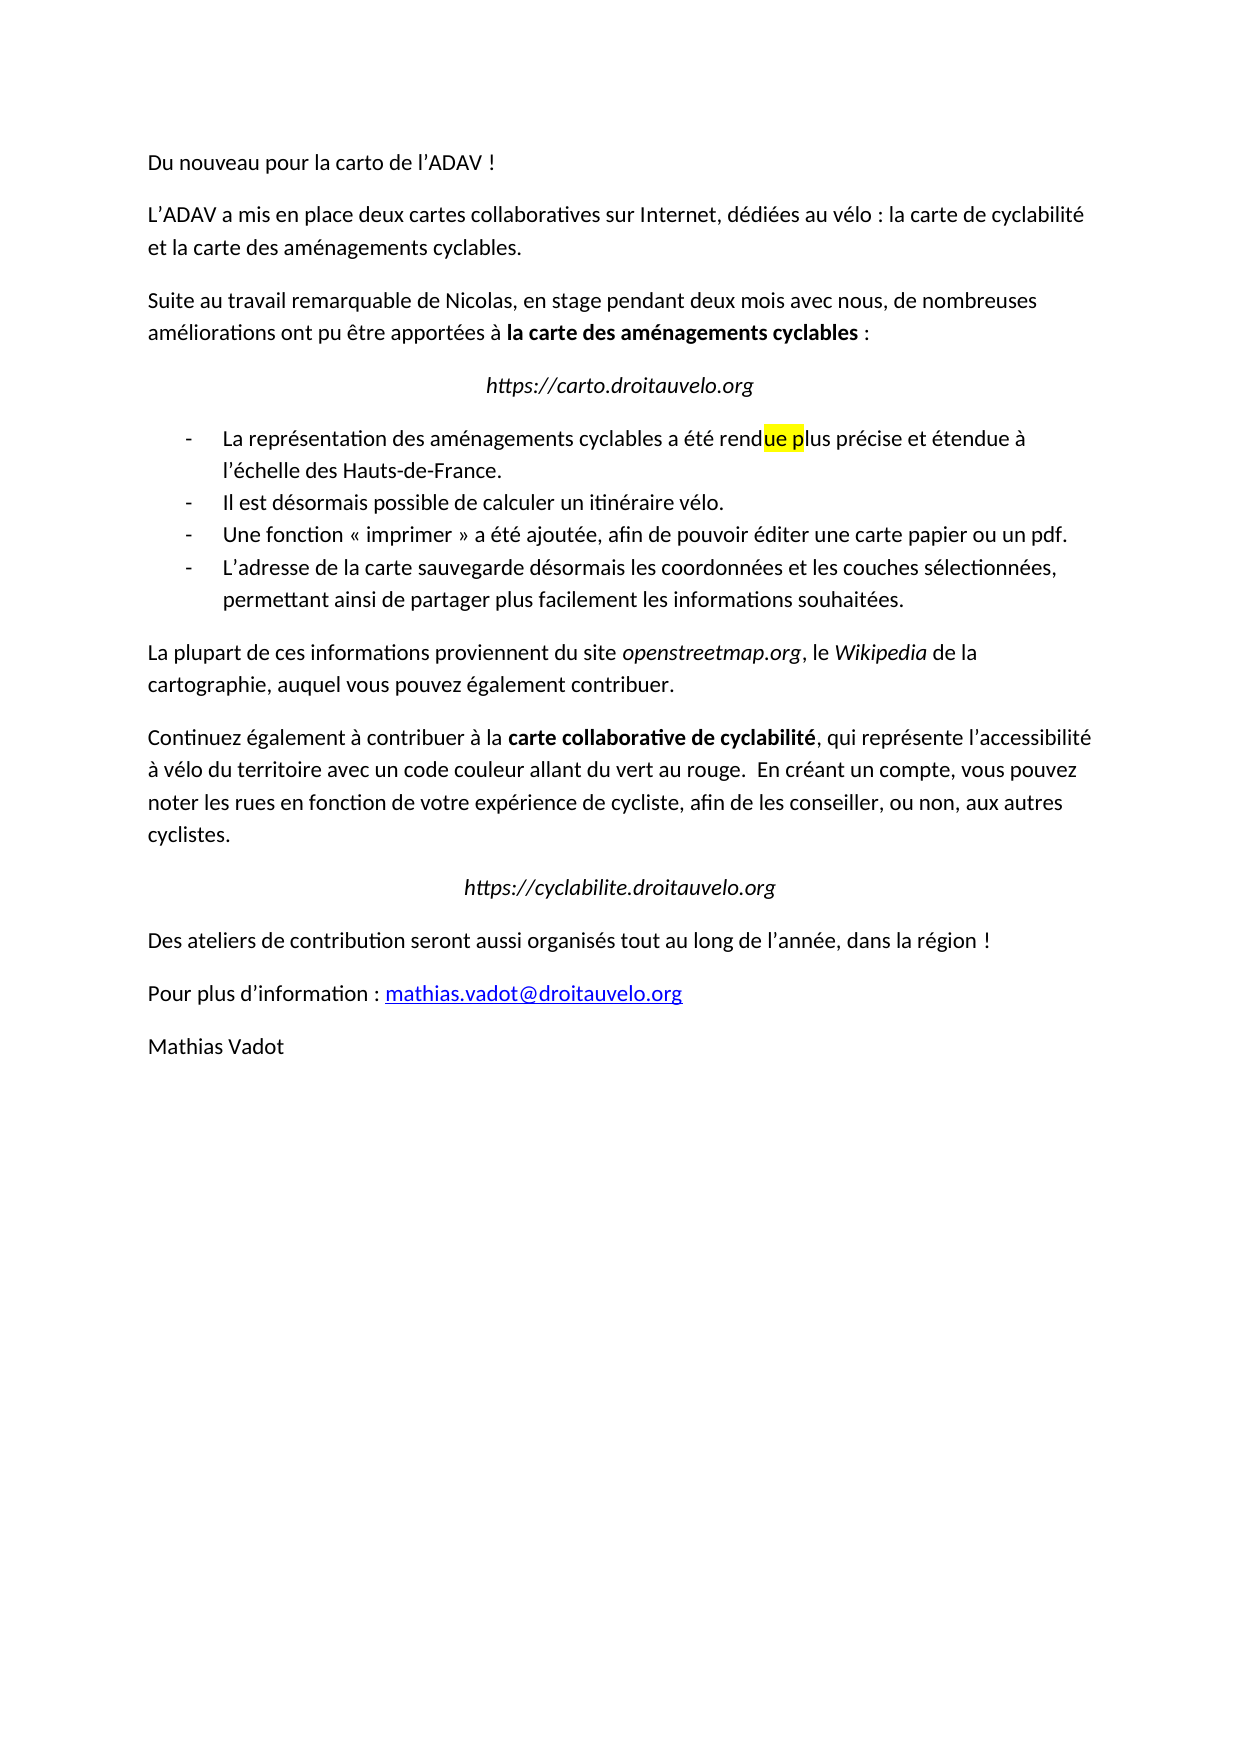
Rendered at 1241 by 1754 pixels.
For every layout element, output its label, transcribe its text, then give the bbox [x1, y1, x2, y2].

list L’adresse de la carte sauvegarde désormais les coordonnées et les couches sélectionnées, permettant ainsi de partager plus facilement les informations souhaitées. [185, 553, 1093, 613]
list La représentation des aménagements cyclables a été rendue plus précise et étendue à l’échelle des Hauts-de-France. [185, 424, 1093, 484]
text Des ateliers de contribution seront aussi organisés tout au long de l’année, dans la région ! [148, 926, 1093, 954]
text https://cyclabilite.droitauvelo.org [148, 873, 1093, 901]
text Suite au travail remarquable de Nicolas, en stage pendant deux mois avec nous, de nombreuses améliorations ont pu être apportées à la carte des aménagements cyclables : [148, 286, 1093, 346]
text Mathias Vadot [148, 1032, 1093, 1060]
text L’ADAV a mis en place deux cartes collaboratives sur Internet, dédiées au vélo : la carte de cyclabilité et la carte des aménagements cyclables. [148, 201, 1093, 261]
list Une fonction « imprimer » a été ajoutée, afin de pouvoir éditer une carte papier ou un pdf. [185, 521, 1093, 549]
text Du nouveau pour la carto de l’ADAV ! [148, 148, 1093, 176]
text https://carto.droitauvelo.org [148, 371, 1093, 399]
list Il est désormais possible de calculer un itinéraire vélo. [185, 488, 1093, 516]
text La plupart de ces informations proviennent du site openstreetmap.org, le Wikipedia de la cartographie, auquel vous pouvez également contribuer. [148, 638, 1093, 698]
text Continuez également à contribuer à la carte collaborative de cyclabilité, qui représente l’accessibilité à vélo du territoire avec un code couleur allant du vert au rouge. En créant un compte, vous pouvez noter les rues en fonction de votre expérience de cycliste, afin de les conseiller, ou non, aux autres cyclistes. [148, 723, 1093, 848]
text Pour plus d’information : mathias.vadot@droitauvelo.org [148, 979, 1093, 1007]
